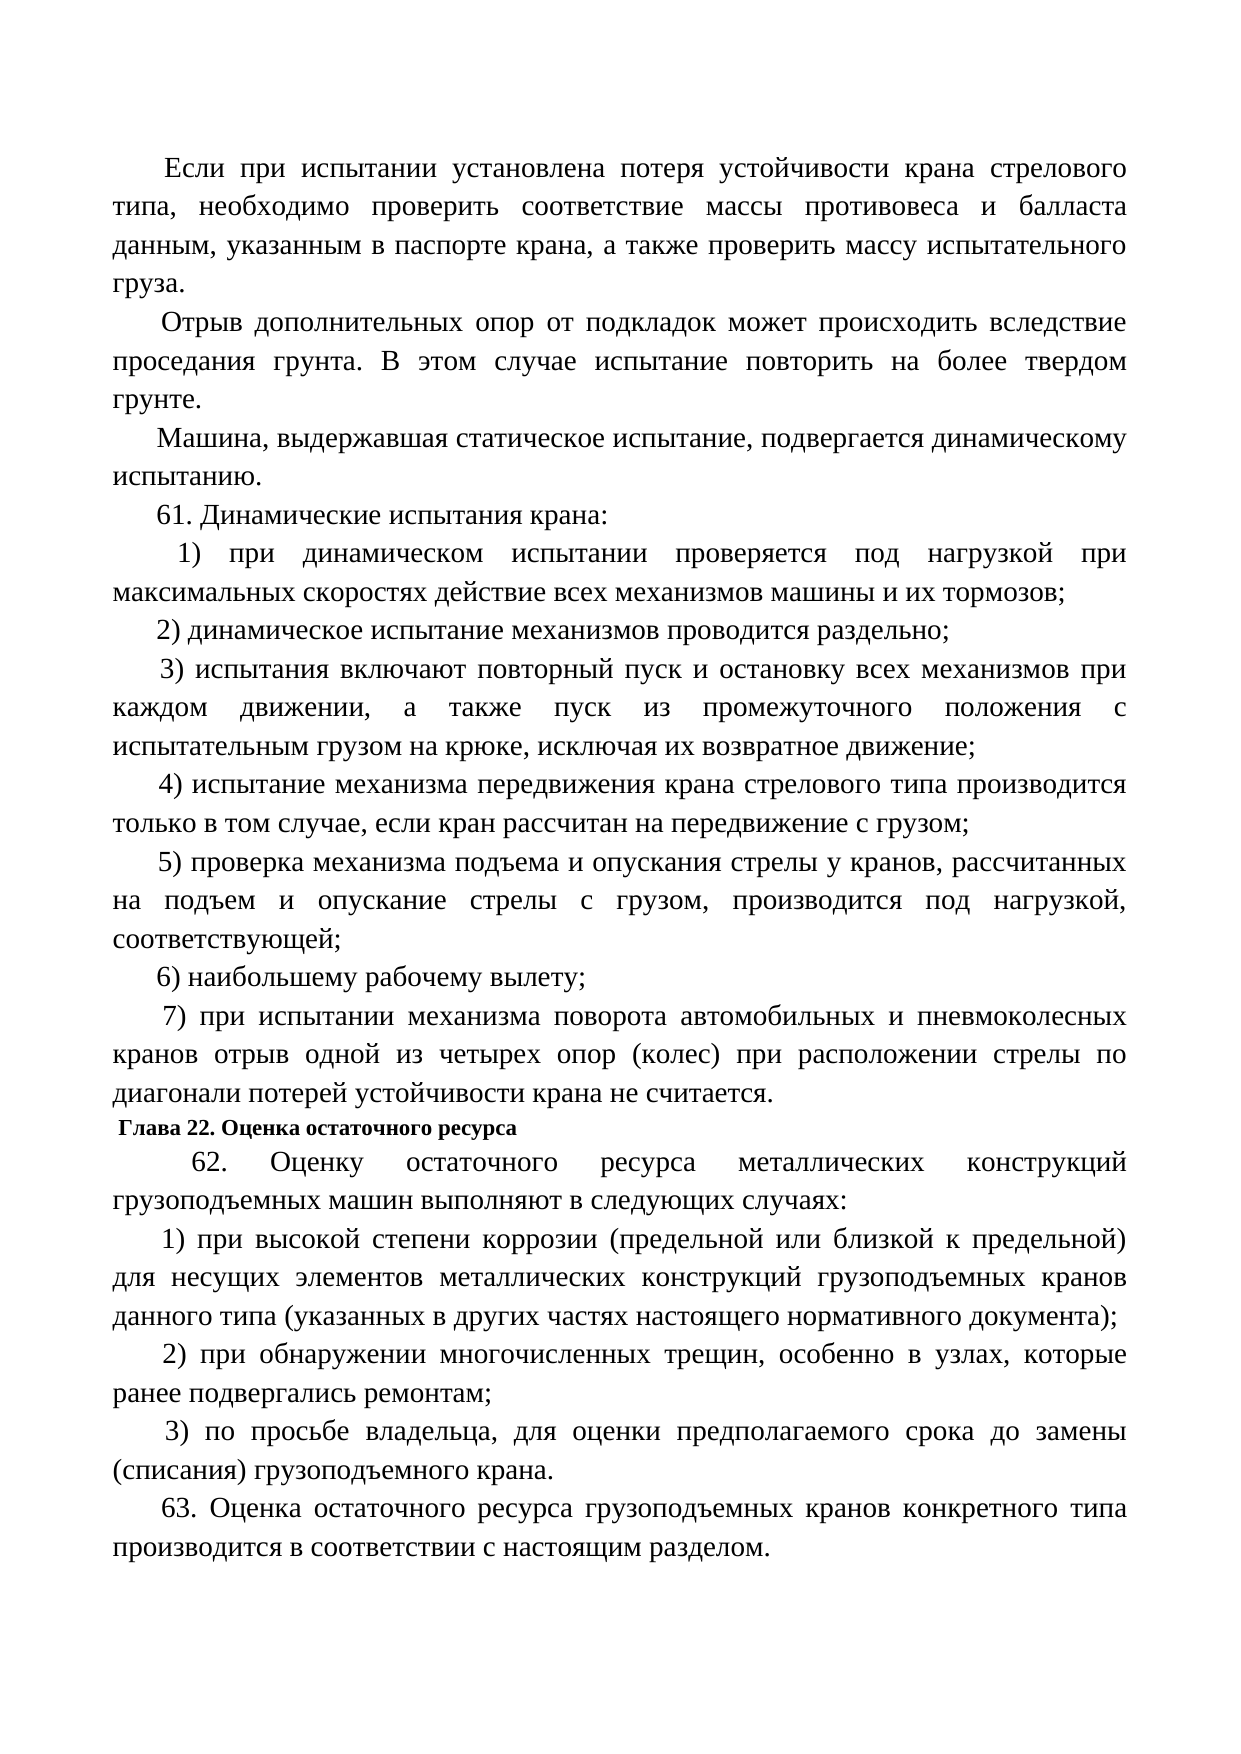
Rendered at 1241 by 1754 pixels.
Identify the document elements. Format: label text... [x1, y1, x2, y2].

text 4) испытание механизма передвижения крана стрелового типа производится только в том случае, если кран рассчитан на передвижение с грузом; [112, 767, 1128, 839]
text 2) динамическое испытание механизмов проводится раздельно; [112, 612, 1128, 646]
text 61. Динамические испытания крана: [112, 497, 1128, 530]
text 3) испытания включают повторный пуск и остановку всех механизмов при каждом движении, а также пуск из промежуточного положения с испытательным грузом на крюке, исключая их возвратное движение; [112, 651, 1128, 762]
text 3) по просьбе владельца, для оценки предполагаемого срока до замены (списания) грузоподъемного крана. [112, 1413, 1128, 1486]
text 1) при высокой степени коррозии (предельной или близкой к предельной) для несущих элементов металлических конструкций грузоподъемных кранов данного типа (указанных в других частях настоящего нормативного документа); [112, 1221, 1128, 1331]
text 62. Оценку остаточного ресурса металлических конструкций грузоподъемных машин выполняют в следующих случаях: [112, 1144, 1128, 1216]
text Если при испытании установлена потеря устойчивости крана стрелового типа, необходимо проверить соответствие массы противовеса и балласта данным, указанным в паспорте крана, а также проверить массу испытательного груза. [112, 150, 1128, 299]
text 6) наибольшему рабочему вылету; [112, 959, 1128, 993]
text 1) при динамическом испытании проверяется под нагрузкой при максимальных скоростях действие всех механизмов машины и их тормозов; [112, 535, 1128, 607]
text 63. Оценка остаточного ресурса грузоподъемных кранов конкретного типа производится в соответствии с настоящим разделом. [112, 1491, 1128, 1563]
text Глава 22. Оценка остаточного ресурса [112, 1113, 1128, 1140]
text 2) при обнаружении многочисленных трещин, особенно в узлах, которые ранее подвергались ремонтам; [112, 1336, 1128, 1408]
text 7) при испытании механизма поворота автомобильных и пневмоколесных кранов отрыв одной из четырех опор (колес) при расположении стрелы по диагонали потерей устойчивости крана не считается. [112, 998, 1128, 1108]
text Отрыв дополнительных опор от подкладок может происходить вследствие проседания грунта. В этом случае испытание повторить на более твердом грунте. [112, 304, 1128, 415]
text Машина, выдержавшая статическое испытание, подвергается динамическому испытанию. [112, 420, 1128, 492]
text 5) проверка механизма подъема и опускания стрелы у кранов, рассчитанных на подъем и опускание стрелы с грузом, производится под нагрузкой, соответствующей; [112, 844, 1128, 954]
